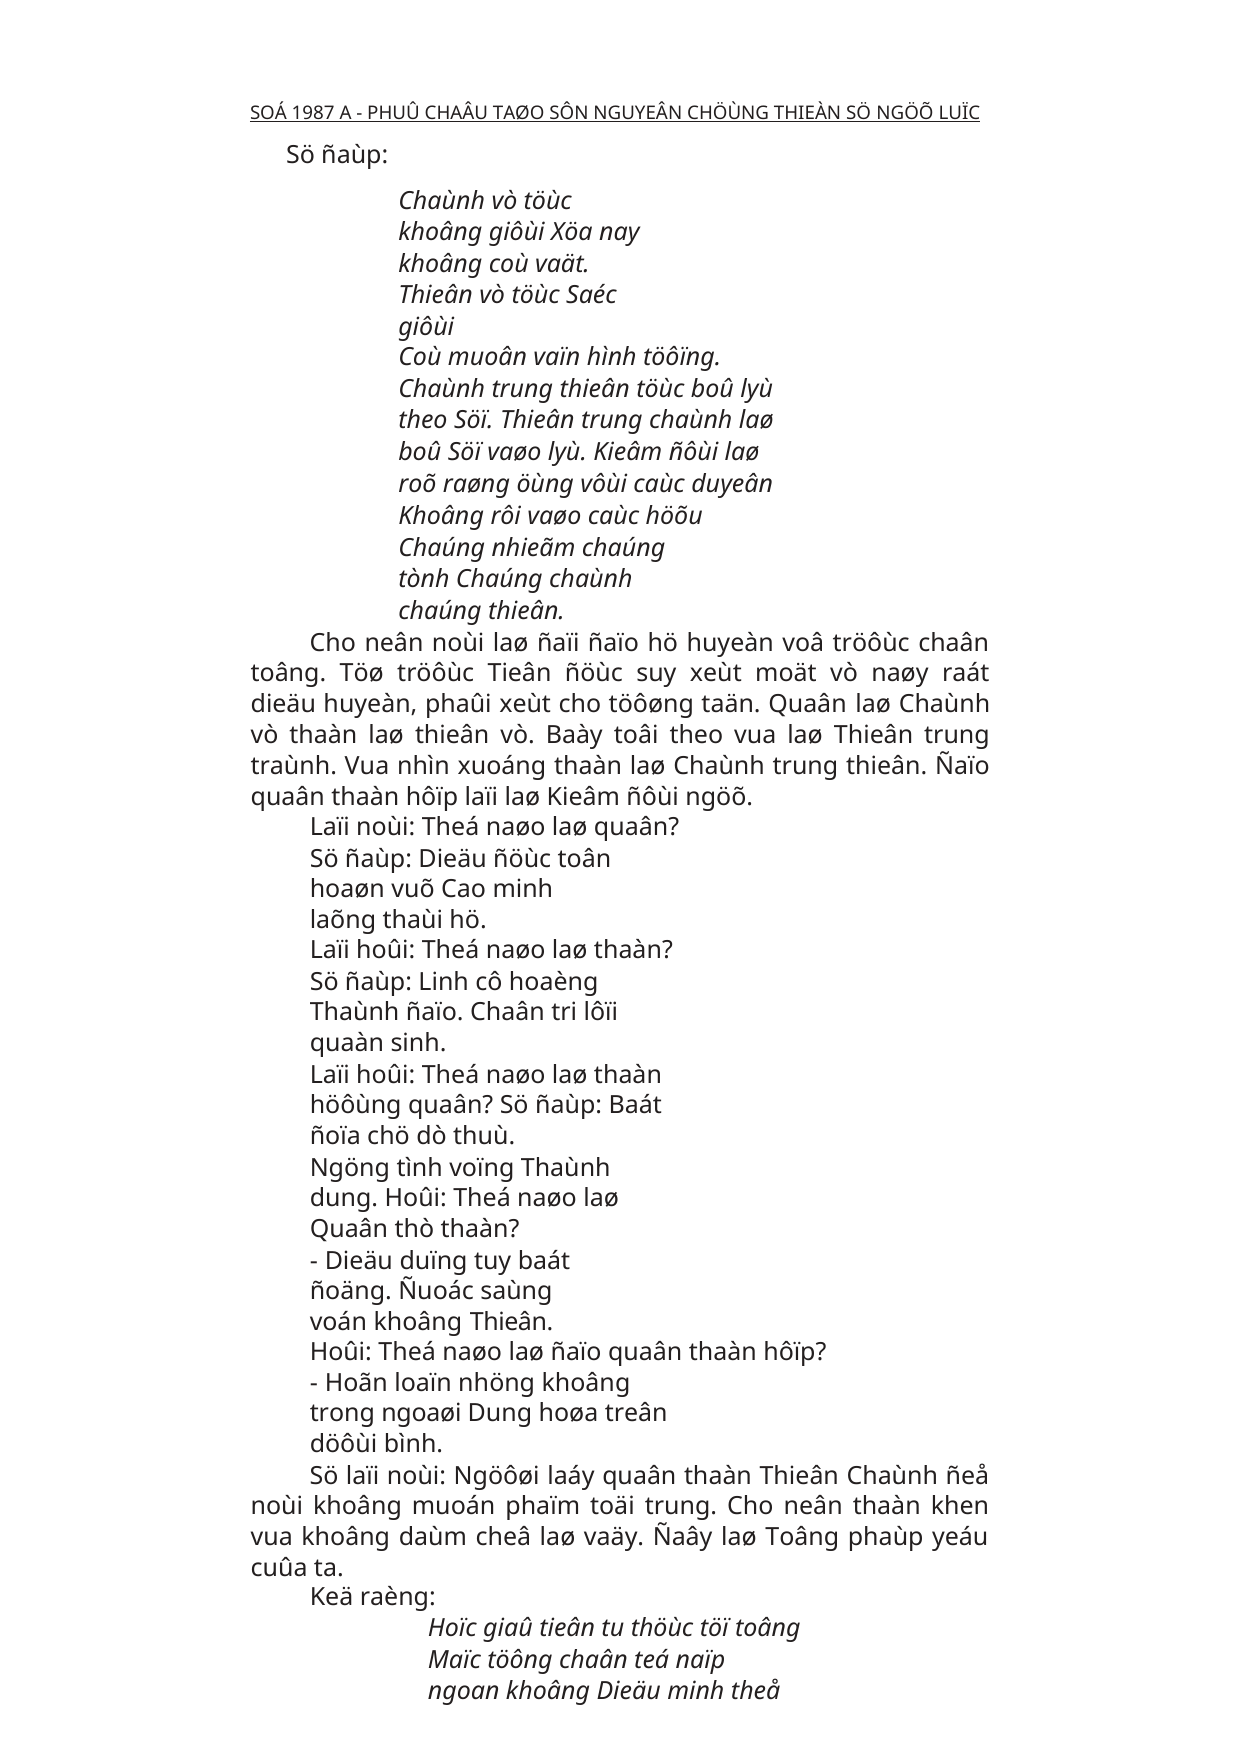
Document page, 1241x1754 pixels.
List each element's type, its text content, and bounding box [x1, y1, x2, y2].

text Hoïc giaû tieân tu thöùc töï toâng [428, 1611, 1092, 1642]
text Chaùnh vò töùc khoâng giôùi Xöa nay khoâng coù vaät. Thieân vò töùc Saéc giôùi [398, 184, 646, 343]
list Dieäu duïng tuy baát ñoäng. Ñuoác saùng voán khoâng Thieân. [309, 1244, 612, 1337]
text Laïi noùi: Theá naøo laø quaân? [309, 813, 1092, 841]
text Sö laïi noùi: Ngöôøi laáy quaân thaàn Thieân Chaùnh ñeå noùi khoâng muoán phaïm toäi trung. Cho neân thaàn khen vua khoâng daùm cheâ laø vaäy. Ñaây laø Toâng phaùp yeáu cuûa ta. [250, 1460, 990, 1584]
text Coù muoân vaïn hình töôïng. [398, 343, 1092, 372]
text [428, 1644, 803, 1707]
text Laïi hoûi: Theá naøo laø thaàn höôùng quaân? Sö ñaùp: Baát ñoïa chö dò thuù. [309, 1058, 706, 1151]
text Hoûi: Theá naøo laø ñaïo quaân thaàn hôïp? [309, 1337, 1092, 1366]
text Sö ñaùp: Dieäu ñöùc toân hoaøn vuõ Cao minh laõng thaùi hö. [309, 842, 622, 936]
text Cho neân noùi laø ñaïi ñaïo hö huyeàn voâ tröôùc chaân toâng. Töø tröôùc Tieân ñöùc suy xeùt moät vò naøy raát dieäu huyeàn, phaûi xeùt cho töôøng taän. Quaân laø Chaùnh vò thaàn laø thieân vò. Baày toâi theo vua laø Thieân trung traùnh. Vua nhìn xuoáng thaàn laø Chaùnh trung thieân. Ñaïo quaân thaàn hôïp laïi laø Kieâm ñôùi ngöõ. [250, 627, 990, 813]
list Hoãn loaïn nhöng khoâng trong ngoaøi Dung hoøa treân döôùi bình. [309, 1367, 687, 1460]
text Laïi hoûi: Theá naøo laø thaàn? [309, 936, 1092, 964]
text Chaúng nhieãm chaúng tònh Chaúng chaùnh chaúng thieân. [398, 531, 670, 627]
text Chaùnh trung thieân töùc boû lyù theo Söï. Thieân trung chaùnh laø boû Söï vaøo lyù. Kieâm ñôùi laø roõ raøng öùng vôùi caùc duyeân Khoâng rôi vaøo caùc höõu [398, 373, 798, 531]
text Ngöng tình voïng Thaùnh dung. Hoûi: Theá naøo laø Quaân thò thaàn? [309, 1151, 636, 1244]
text Sö ñaùp: [106, 137, 388, 171]
text Sö ñaùp: Linh cô hoaèng Thaùnh ñaïo. Chaân tri lôïi quaàn sinh. [309, 965, 670, 1058]
text Keä raèng: [309, 1584, 1092, 1611]
